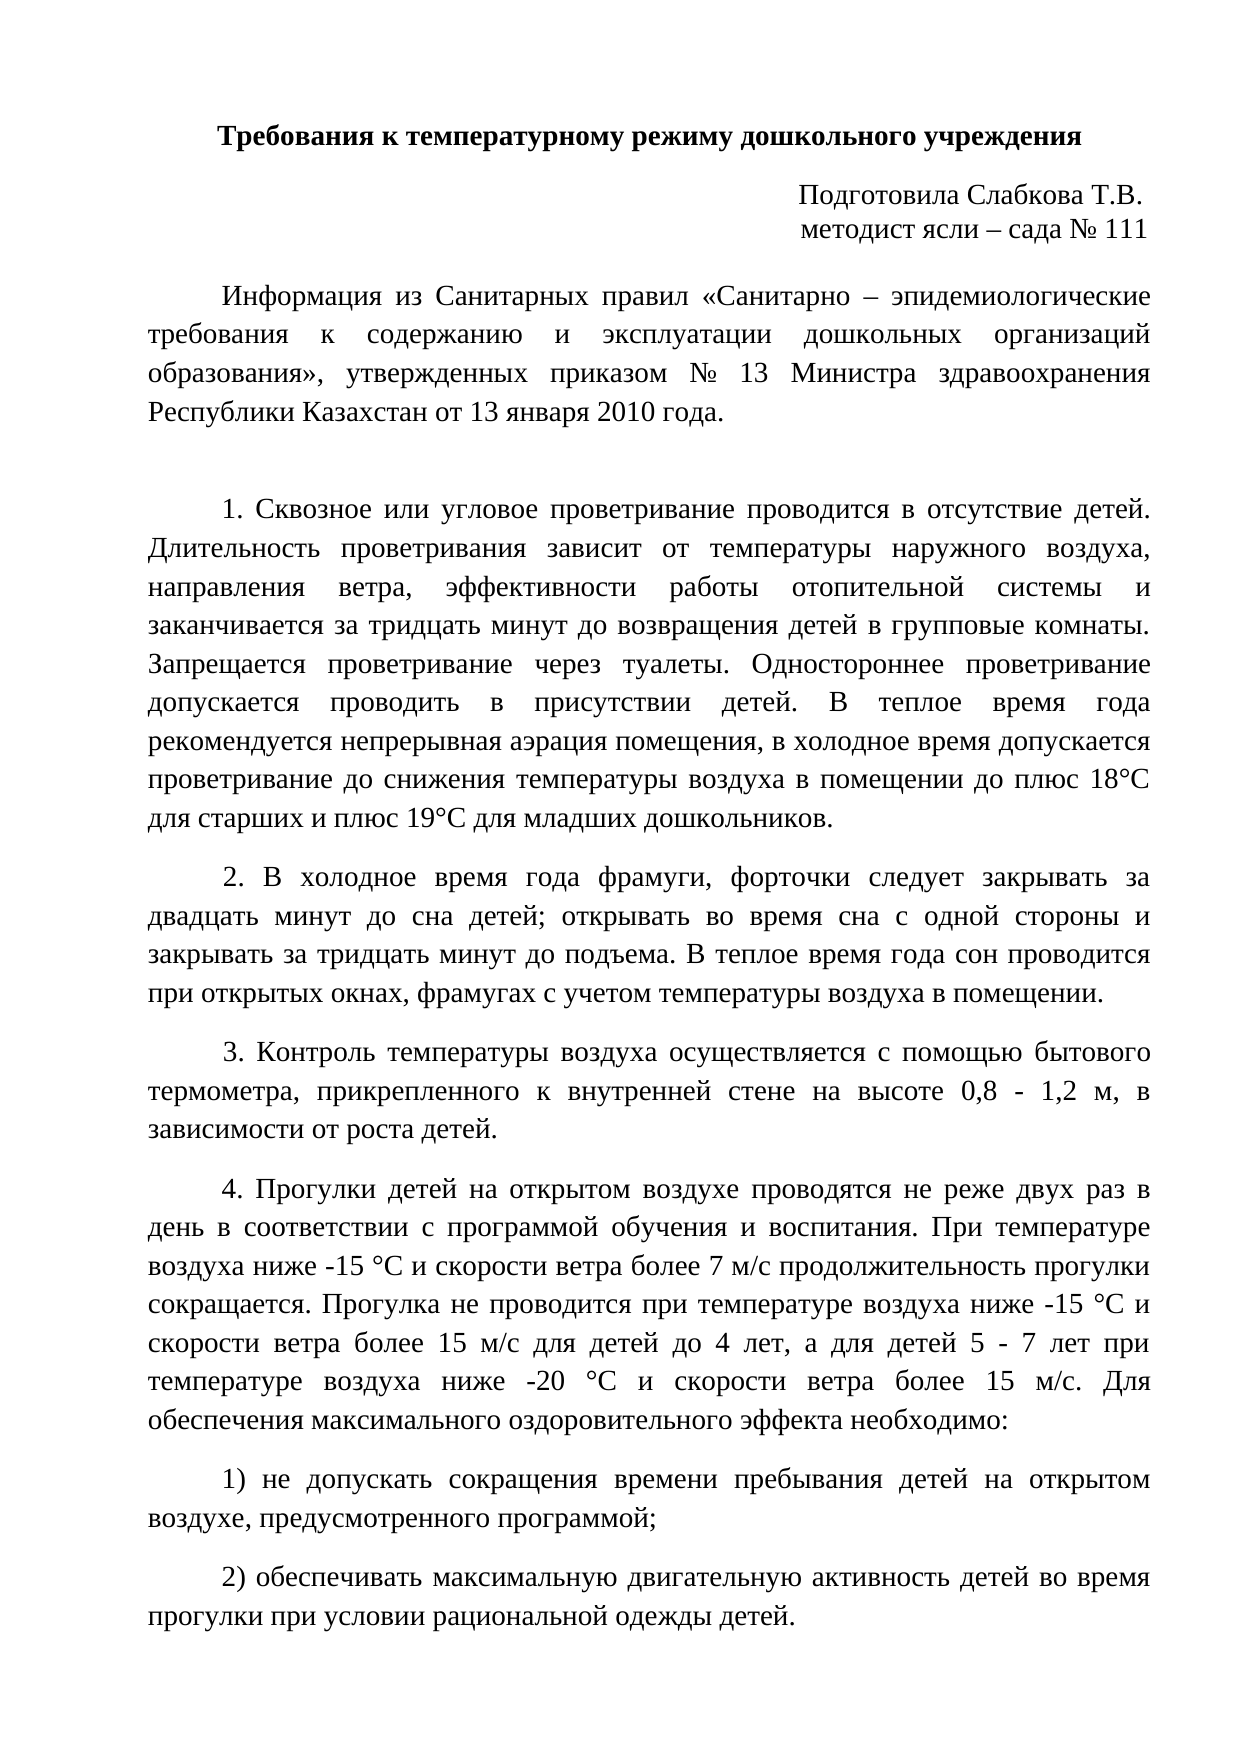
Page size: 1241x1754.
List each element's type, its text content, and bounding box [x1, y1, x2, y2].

text 2. В холодное время года фрамуги, форточки следует закрывать за двадцать минут до сна детей; открывать во время сна с одной стороны и закрывать за тридцать минут до подъема. В теплое время года сон проводится при открытых окнах, фрамугах с учетом температуры воздуха в помещении. [148, 859, 1152, 1008]
text 3. Контроль температуры воздуха осуществляется с помощью бытового термометра, прикрепленного к внутренней стене на высоте 0,8 - , в зависимости от роста детей. [148, 1034, 1152, 1145]
text Информация из Санитарных правил «Санитарно – эпидемиологические требования к содержанию и эксплуатации дошкольных организаций образования», утвержденных приказом № 13 Министра здравоохранения Республики Казахстан от 13 января 2010 года. [148, 278, 1152, 427]
text 1) не допускать сокращения времени пребывания детей на открытом воздухе, предусмотренного программой; [148, 1461, 1152, 1533]
text 2) обеспечивать максимальную двигательную активность детей во время прогулки при условии рациональной одежды детей. [148, 1559, 1152, 1631]
text 1. Сквозное или угловое проветривание проводится в отсутствие детей. Длительность проветривания зависит от температуры наружного воздуха, направления ветра, эффективности работы отопительной системы и заканчивается за тридцать минут до возвращения детей в групповые комнаты. Запрещается проветривание через туалеты. Одностороннее проветривание допускается проводить в присутствии детей. В теплое время года рекомендуется непрерывная аэрация помещения, в холодное время допускается проветривание до снижения температуры воздуха в помещении до плюс 18°С для старших и плюс 19°С для младших дошкольников. [148, 492, 1152, 833]
text 4. Прогулки детей на открытом воздухе проводятся не реже двух раз в день в соответствии с программой обучения и воспитания. При температуре воздуха ниже -15 °С и скорости ветра более 7 м/с продолжительность прогулки сокращается. Прогулка не проводится при температуре воздуха ниже -15 °С и скорости ветра более 15 м/с для детей до 4 лет, а для детей 5 - 7 лет при температуре воздуха ниже -20 °С и скорости ветра более 15 м/с. Для обеспечения максимального оздоровительного эффекта необходимо: [148, 1171, 1152, 1436]
text Подготовила Слабкова Т.В. [148, 177, 1152, 211]
text Требования к температурному режиму дошкольного учреждения [148, 118, 1152, 152]
text методист ясли – сада № 111 [148, 211, 1152, 244]
